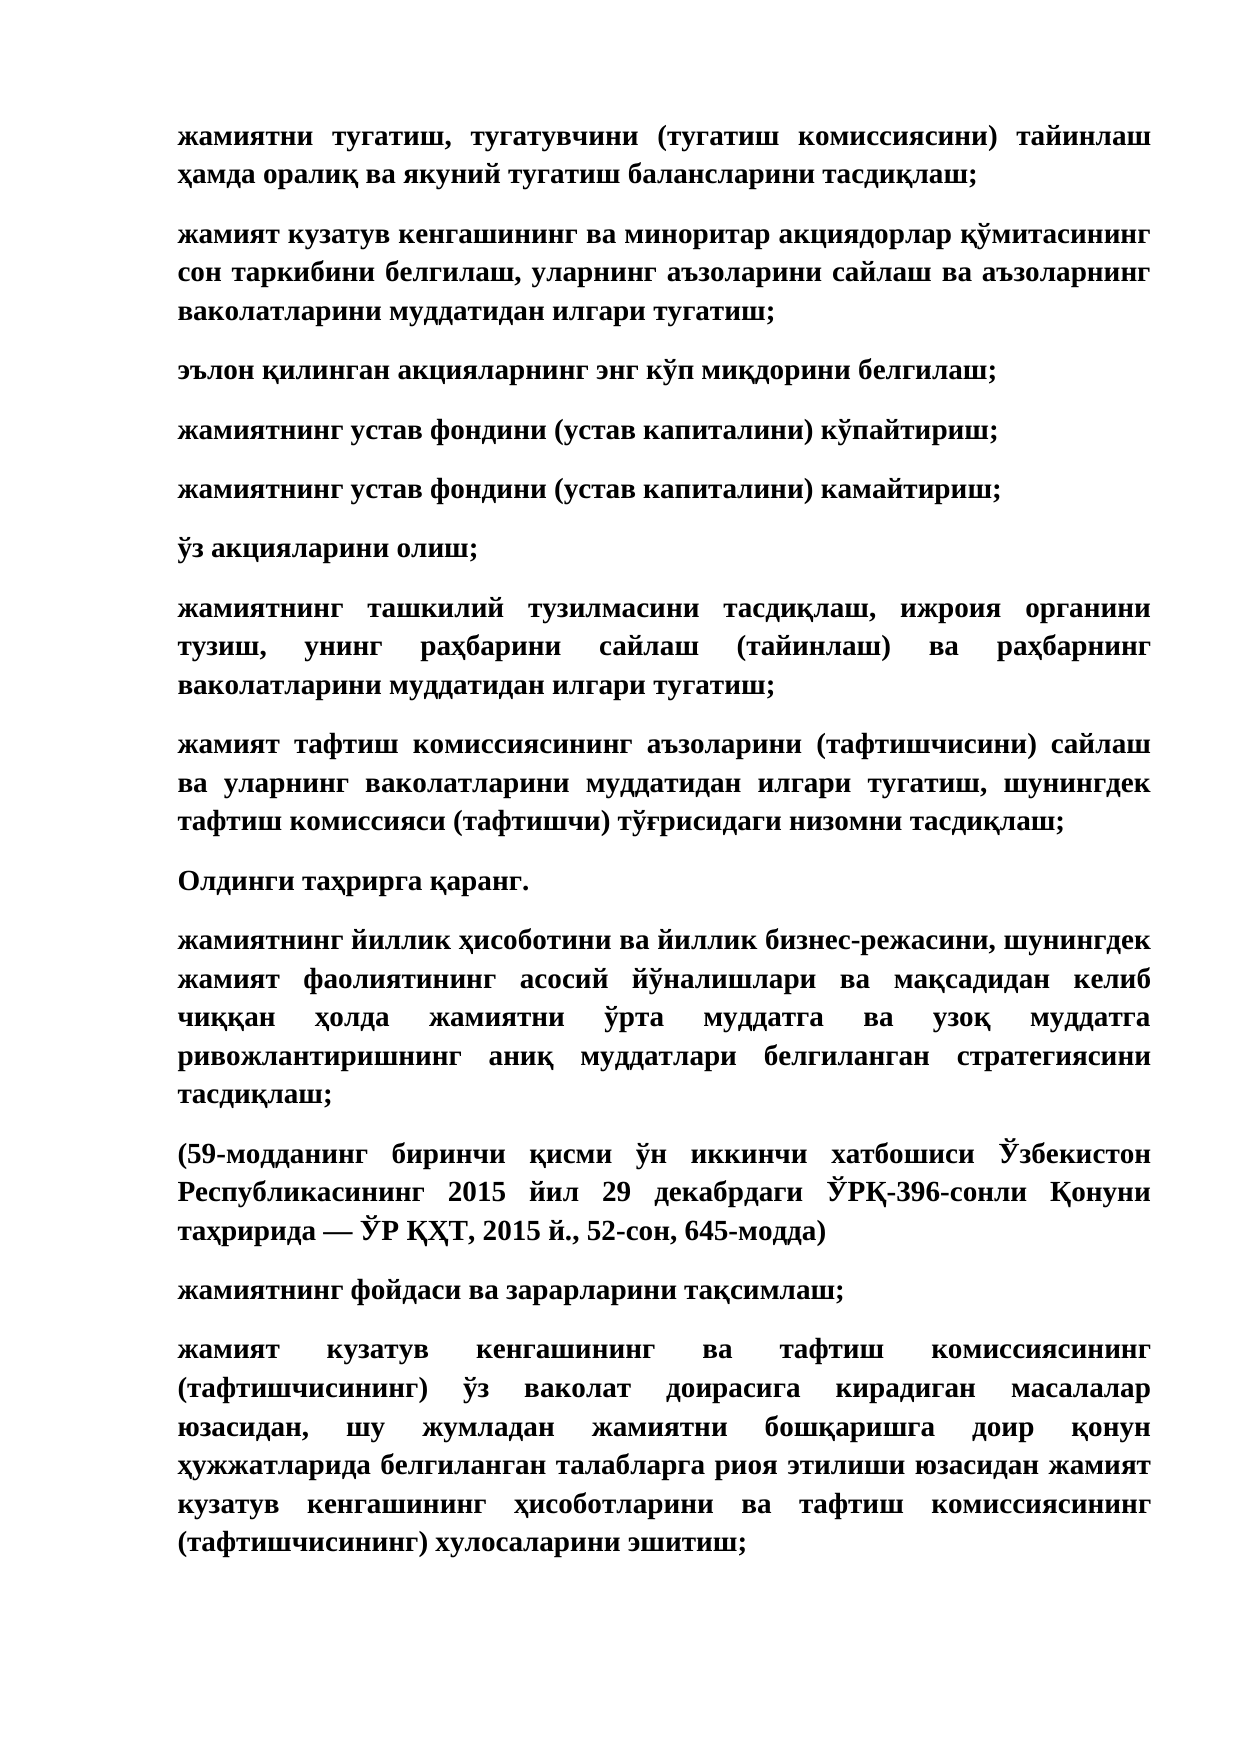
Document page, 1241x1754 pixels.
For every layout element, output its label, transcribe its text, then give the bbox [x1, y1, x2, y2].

text жамиятнинг устав фондини (устав капиталини) камайтириш; [177, 471, 1152, 505]
text жамият тафтиш комиссиясининг аъзоларини (тафтишчисини) сайлаш ва уларнинг ваколатларини муддатидан илгари тугатиш, шунингдек тафтиш комиссияси (тафтишчи) тўғрисидаги низомни тасдиқлаш; [177, 726, 1152, 837]
text жамиятни тугатиш, тугатувчини (тугатиш комиссиясини) тайинлаш ҳамда оралиқ ва якуний тугатиш балансларини тасдиқлаш; [177, 118, 1152, 190]
text жамият кузатув кенгашининг ва тафтиш комиссиясининг (тафтишчисининг) ўз ваколат доирасига кирадиган масалалар юзасидан, шу жумладан жамиятни бошқаришга доир қонун ҳужжатларида белгиланган талабларга риоя этилиши юзасидан жамият кузатув кенгашининг ҳисоботларини ва тафтиш комиссиясининг (тафтишчисининг) хулосаларини эшитиш; [177, 1332, 1152, 1558]
text (59-модданинг биринчи қисми ўн иккинчи хатбошиси Ўзбекистон Республикасининг 2015 йил 29 декабрдаги ЎРҚ-396-сонли Қонуни таҳририда — ЎР ҚҲТ, 2015 й., 52-сон, 645-модда) [177, 1136, 1152, 1246]
text жамиятнинг йиллик ҳисоботини ва йиллик бизнес-режасини, шунингдек жамият фаолиятининг асосий йўналишлари ва мақсадидан келиб чиққан ҳолда жамиятни ўрта муддатга ва узоқ муддатга ривожлантиришнинг аниқ муддатлари белгиланган стратегиясини тасдиқлаш; [177, 922, 1152, 1110]
text жамиятнинг фойдаси ва зарарларини тақсимлаш; [177, 1272, 1152, 1306]
text жамият кузатув кенгашининг ва миноритар акциядорлар қўмитасининг сон таркибини белгилаш, уларнинг аъзоларини сайлаш ва аъзоларнинг ваколатларини муддатидан илгари тугатиш; [177, 216, 1152, 327]
text ўз акцияларини олиш; [177, 531, 1152, 564]
text жамиятнинг устав фондини (устав капиталини) кўпайтириш; [177, 412, 1152, 445]
text эълон қилинган акцияларнинг энг кўп миқдорини белгилаш; [177, 352, 1152, 386]
text жамиятнинг ташкилий тузилмасини тасдиқлаш, ижроия органини тузиш, унинг раҳбарини сайлаш (тайинлаш) ва раҳбарнинг ваколатларини муддатидан илгари тугатиш; [177, 590, 1152, 701]
text Олдинги таҳрирга қаранг. [177, 863, 1152, 896]
